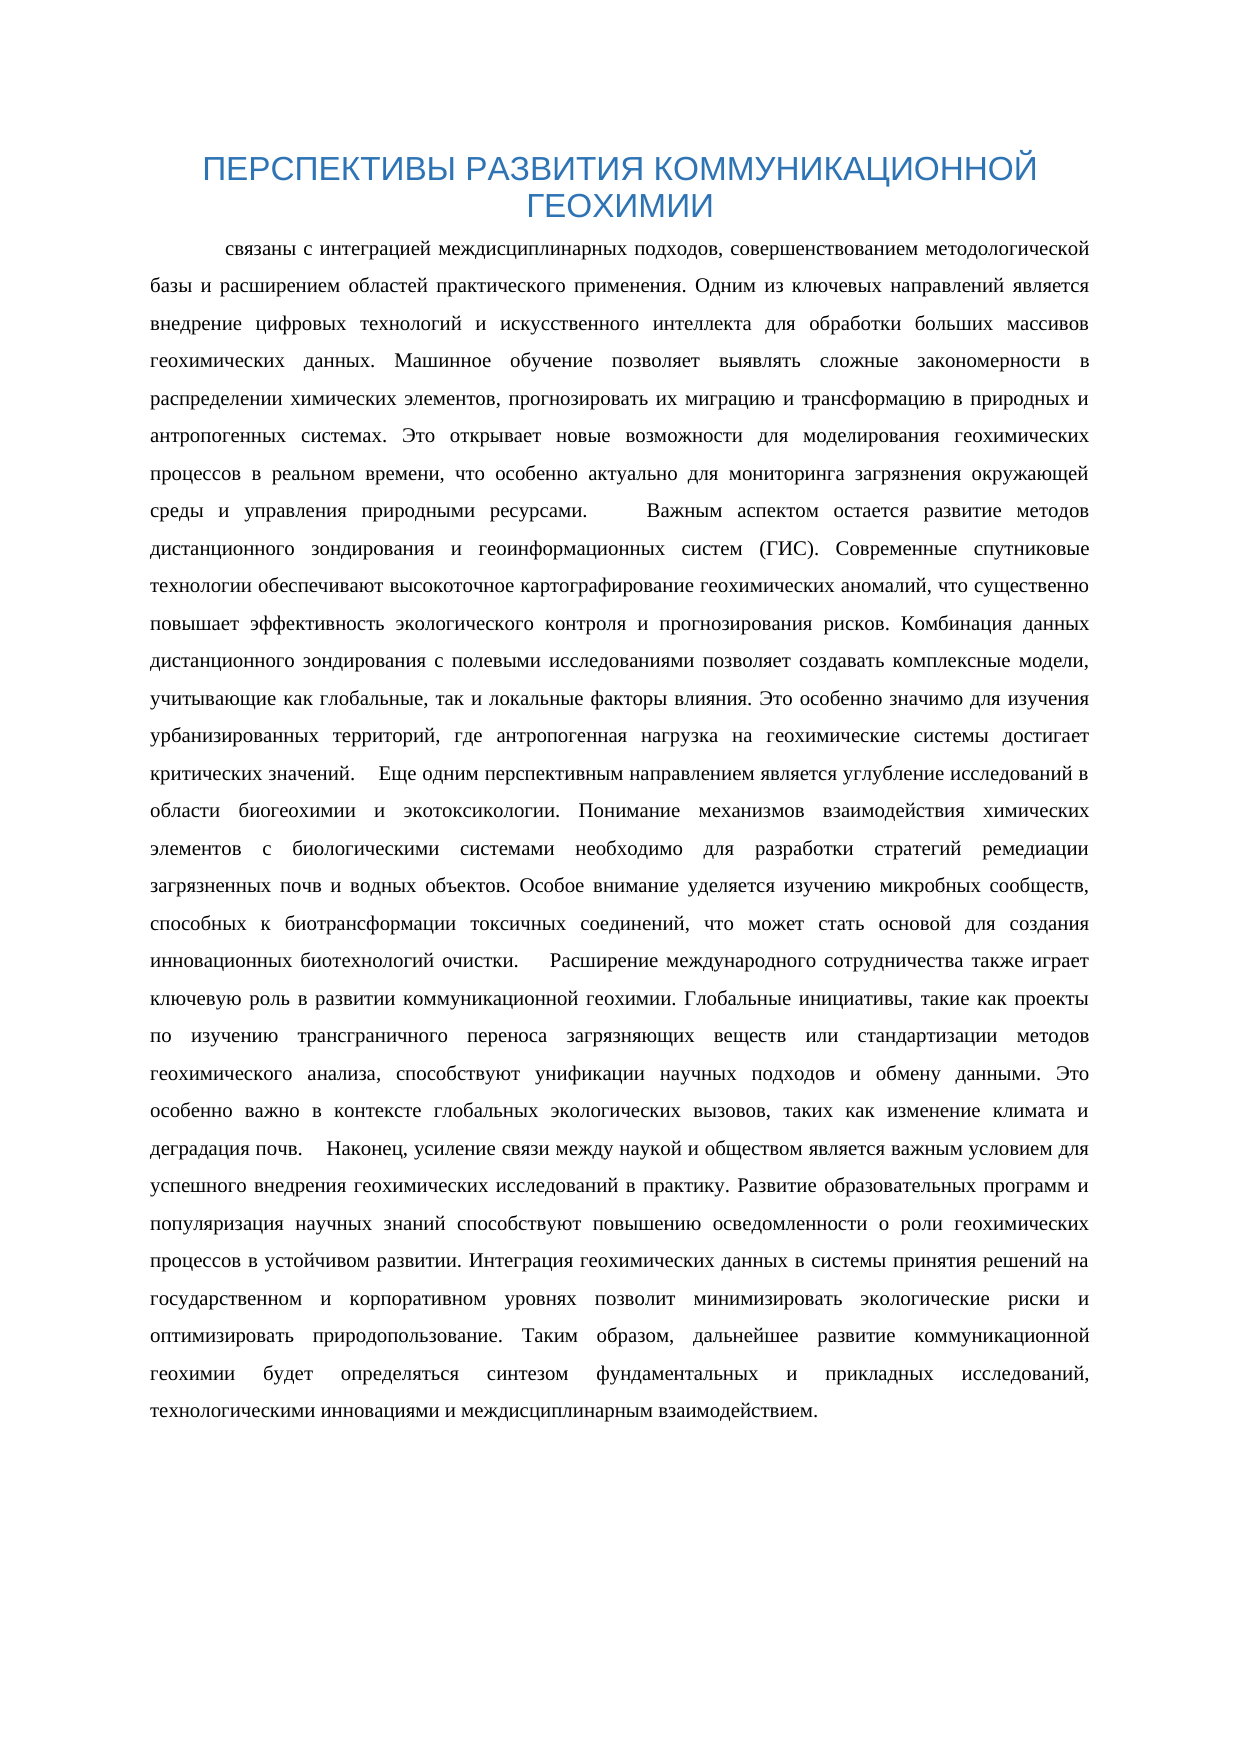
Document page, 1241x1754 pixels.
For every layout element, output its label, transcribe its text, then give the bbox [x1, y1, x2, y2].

subtitle ПЕРСПЕКТИВЫ РАЗВИТИЯ КОММУНИКАЦИОННОЙ ГЕОХИМИИ [150, 150, 1090, 225]
text связаны с интеграцией междисциплинарных подходов, совершенствованием методологической базы и расширением областей практического применения. Одним из ключевых направлений является внедрение цифровых технологий и искусственного интеллекта для обработки больших массивов геохимических данных. Машинное обучение позволяет выявлять сложные закономерности в распределении химических элементов, прогнозировать их миграцию и трансформацию в природных и антропогенных системах. Это открывает новые возможности для моделирования геохимических процессов в реальном времени, что особенно актуально для мониторинга загрязнения окружающей среды и управления природными ресурсами. Важным аспектом остается развитие методов дистанционного зондирования и геоинформационных систем (ГИС). Современные спутниковые технологии обеспечивают высокоточное картографирование геохимических аномалий, что существенно повышает эффективность экологического контроля и прогнозирования рисков. Комбинация данных дистанционного зондирования с полевыми исследованиями позволяет создавать комплексные модели, учитывающие как глобальные, так и локальные факторы влияния. Это особенно значимо для изучения урбанизированных территорий, где антропогенная нагрузка на геохимические системы достигает критических значений. Еще одним перспективным направлением является углубление исследований в области биогеохимии и экотоксикологии. Понимание механизмов взаимодействия химических элементов с биологическими системами необходимо для разработки стратегий ремедиации загрязненных почв и водных объектов. Особое внимание уделяется изучению микробных сообществ, способных к биотрансформации токсичных соединений, что может стать основой для создания инновационных биотехнологий очистки. Расширение международного сотрудничества также играет ключевую роль в развитии коммуникационной геохимии. Глобальные инициативы, такие как проекты по изучению трансграничного переноса загрязняющих веществ или стандартизации методов геохимического анализа, способствуют унификации научных подходов и обмену данными. Это особенно важно в контексте глобальных экологических вызовов, таких как изменение климата и деградация почв. Наконец, усиление связи между наукой и обществом является важным условием для успешного внедрения геохимических исследований в практику. Развитие образовательных программ и популяризация научных знаний способствуют повышению осведомленности о роли геохимических процессов в устойчивом развитии. Интеграция геохимических данных в системы принятия решений на государственном и корпоративном уровнях позволит минимизировать экологические риски и оптимизировать природопользование. Таким образом, дальнейшее развитие коммуникационной геохимии будет определяться синтезом фундаментальных и прикладных исследований, технологическими инновациями и междисциплинарным взаимодействием. [150, 225, 1090, 1425]
